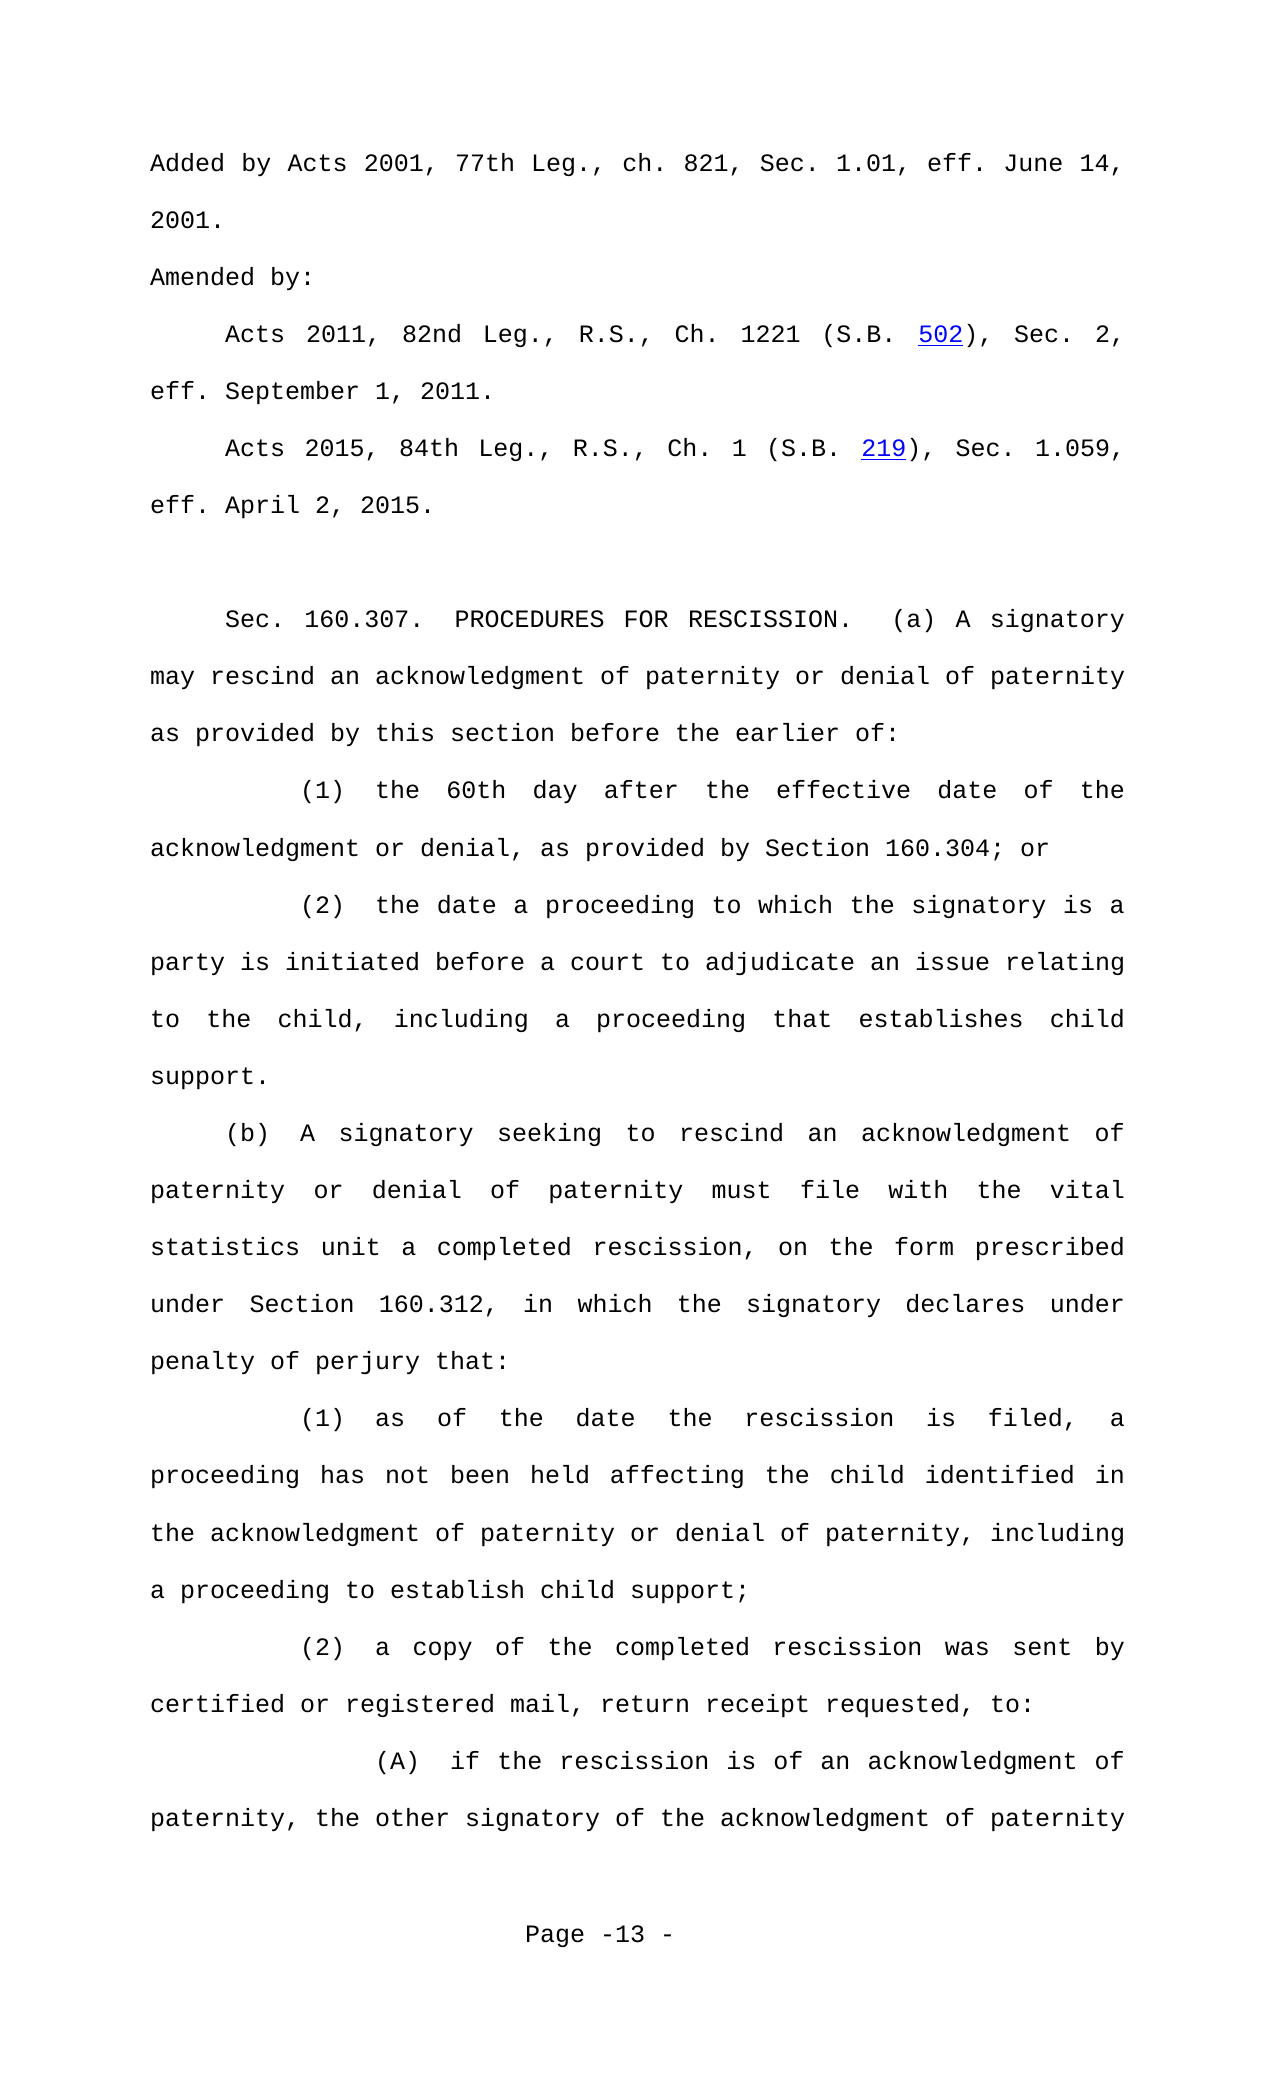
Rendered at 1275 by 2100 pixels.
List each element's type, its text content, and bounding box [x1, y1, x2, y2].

text Added by Acts 2001, 77th Leg., ch. 821, Sec. 1.01, eff. June 14, 2001. [150, 150, 1125, 236]
text Amended by: [150, 264, 1125, 293]
text Acts 2011, 82nd Leg., R.S., Ch. 1221 (S.B. 502), Sec. 2, eff. September 1, 2011. [150, 321, 1125, 407]
text (2) the date a proceeding to which the signatory is a party is initiated before a court to adjudicate an issue relating to the child, including a proceeding that establishes child support. [150, 892, 1125, 1092]
text (1) as of the date the rescission is filed, a proceeding has not been held affecting the child identified in the acknowledgment of paternity or denial of paternity, including a proceeding to establish child support; [150, 1406, 1125, 1606]
text Sec. 160.307. PROCEDURES FOR RESCISSION. (a) A signatory may rescind an acknowledgment of paternity or denial of paternity as provided by this section before the earlier of: [150, 607, 1125, 749]
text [150, 1748, 1125, 1834]
text (b) A signatory seeking to rescind an acknowledgment of paternity or denial of paternity must file with the vital statistics unit a completed rescission, on the form prescribed under Section 160.312, in which the signatory declares under penalty of perjury that: [150, 1120, 1125, 1377]
text (2) a copy of the completed rescission was sent by certified or registered mail, return receipt requested, to: [150, 1634, 1125, 1720]
text Acts 2015, 84th Leg., R.S., Ch. 1 (S.B. 219), Sec. 1.059, eff. April 2, 2015. [150, 435, 1125, 521]
text (1) the 60th day after the effective date of the acknowledgment or denial, as provided by Section 160.304; or [150, 778, 1125, 863]
